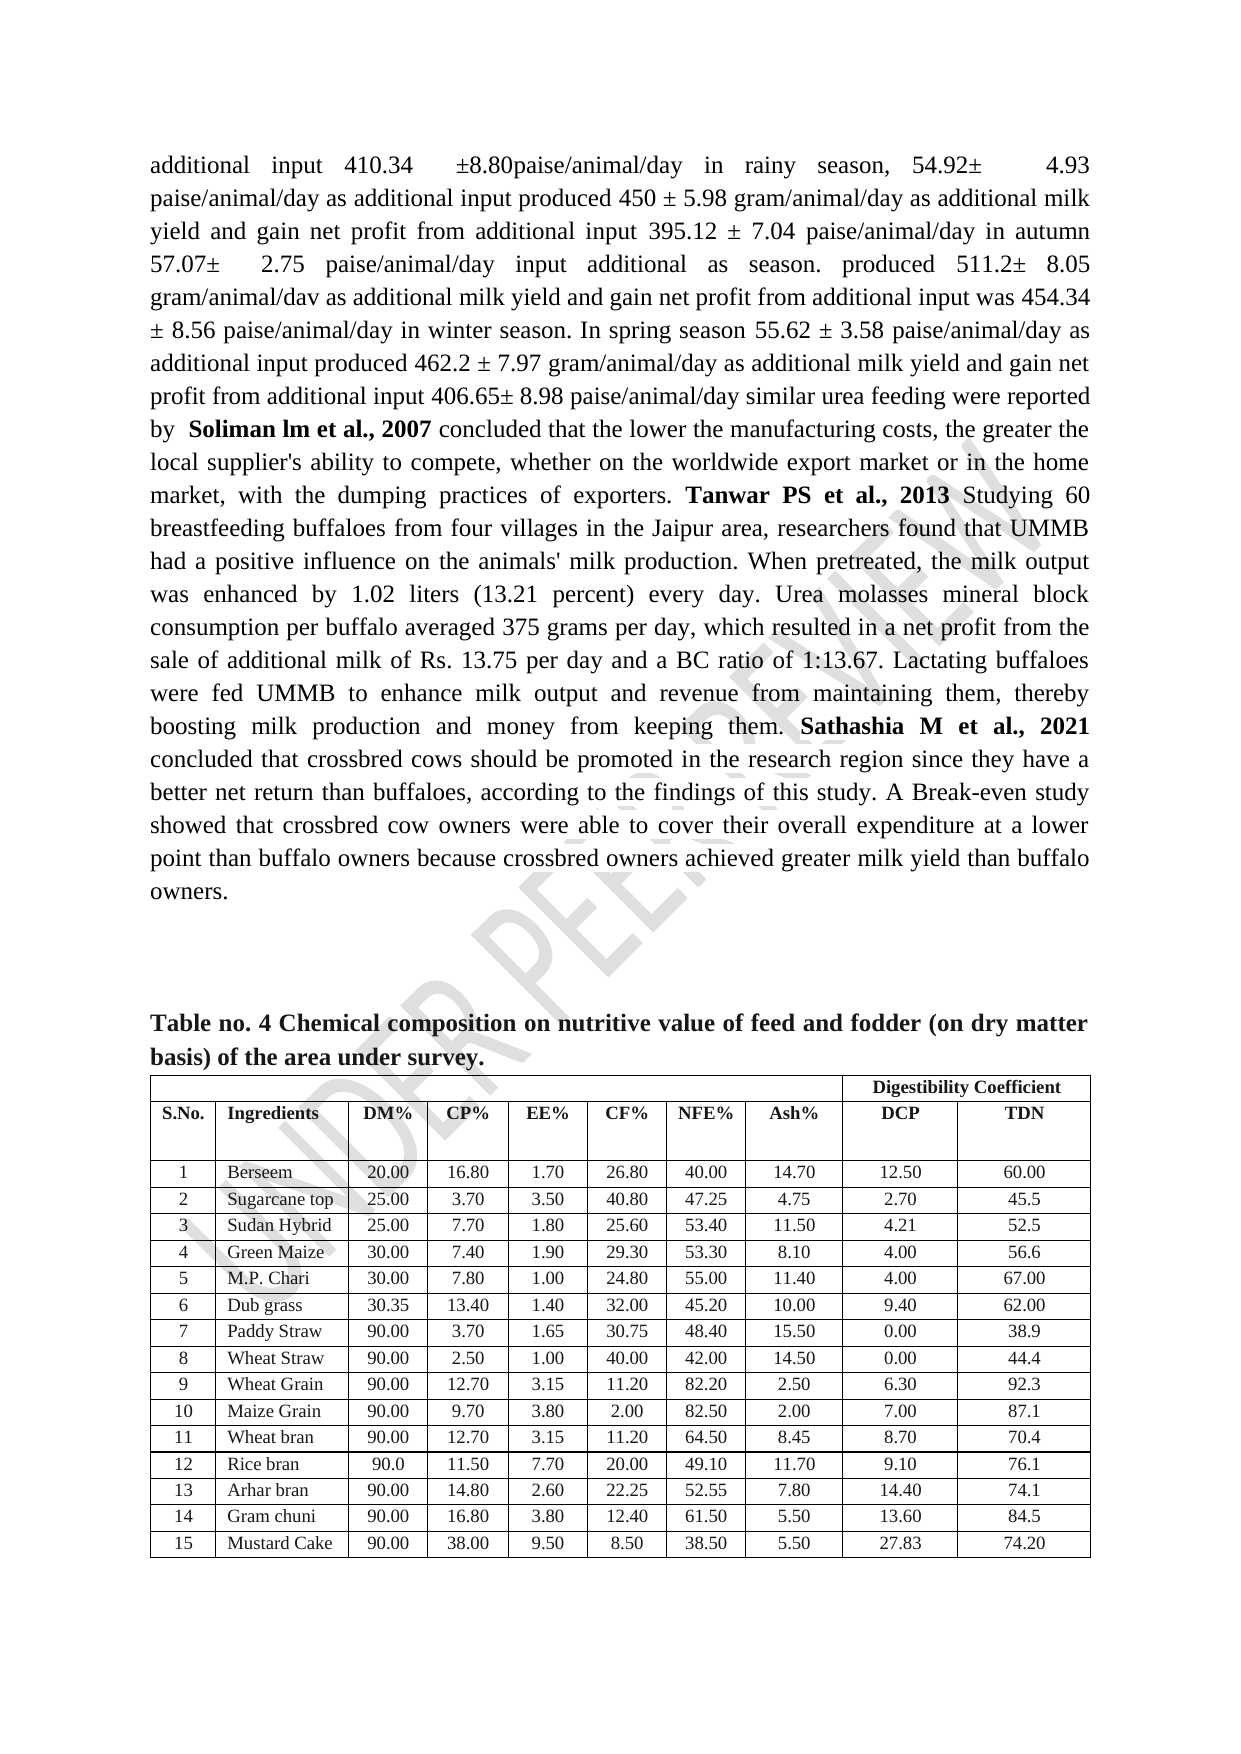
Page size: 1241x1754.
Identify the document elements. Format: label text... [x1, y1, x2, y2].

table_cell 6 [151, 1294, 215, 1319]
table_cell EE% [509, 1102, 587, 1160]
table_cell 4 [151, 1241, 215, 1266]
table_cell 92.3 [958, 1373, 1090, 1398]
table_cell Berseem [216, 1161, 348, 1187]
table_cell Wheat Straw [216, 1347, 348, 1372]
table_cell 7 [151, 1320, 215, 1346]
table_cell 30.00 [349, 1267, 427, 1293]
table_cell 8.45 [746, 1426, 842, 1451]
table_cell Dub grass [216, 1294, 348, 1319]
table_cell 56.6 [958, 1241, 1090, 1266]
table_cell 11.40 [746, 1267, 842, 1293]
table_cell S.No. [151, 1102, 215, 1160]
table_cell 38.9 [958, 1320, 1090, 1346]
table_cell 11.50 [428, 1453, 508, 1478]
table_cell 61.50 [667, 1505, 745, 1531]
table_cell 40.00 [588, 1347, 666, 1372]
table_cell 20.00 [588, 1453, 666, 1478]
table_cell 53.30 [667, 1241, 745, 1266]
table_cell 74.20 [958, 1532, 1090, 1557]
table_cell DCP [843, 1102, 957, 1160]
table_cell Green Maize [216, 1241, 348, 1266]
table_cell 44.4 [958, 1347, 1090, 1372]
table_cell 5.50 [746, 1532, 842, 1557]
table_cell 74.1 [958, 1479, 1090, 1504]
table_cell 14.40 [843, 1479, 957, 1504]
table_cell 8 [151, 1347, 215, 1372]
table_cell Rice bran [216, 1453, 348, 1478]
table_cell 27.83 [843, 1532, 957, 1557]
table_cell 3.70 [428, 1320, 508, 1346]
table_cell 1.90 [509, 1241, 587, 1266]
table_cell 90.00 [349, 1373, 427, 1398]
table_cell 45.20 [667, 1294, 745, 1319]
table_cell 90.00 [349, 1426, 427, 1451]
table_cell 3.80 [509, 1400, 587, 1425]
table_cell 32.00 [588, 1294, 666, 1319]
table_cell NFE% [667, 1102, 745, 1160]
table_cell 90.00 [349, 1400, 427, 1425]
table_cell 67.00 [958, 1267, 1090, 1293]
table_cell 52.55 [667, 1479, 745, 1504]
table_cell 60.00 [958, 1161, 1090, 1187]
table_cell 8.70 [843, 1426, 957, 1451]
table_cell 15 [151, 1532, 215, 1557]
table_cell 11 [151, 1426, 215, 1451]
table_cell 14.80 [428, 1479, 508, 1504]
table_cell 11.20 [588, 1373, 666, 1398]
table_cell 12.40 [588, 1505, 666, 1531]
table_cell 8.50 [588, 1532, 666, 1557]
table_cell 52.5 [958, 1214, 1090, 1240]
table_cell 1.40 [509, 1294, 587, 1319]
table_cell 90.00 [349, 1532, 427, 1557]
table_cell 1.70 [509, 1161, 587, 1187]
table_cell 8.10 [746, 1241, 842, 1266]
table_cell 76.1 [958, 1453, 1090, 1478]
table_cell 9.40 [843, 1294, 957, 1319]
table_cell 1.65 [509, 1320, 587, 1346]
table_cell 53.40 [667, 1214, 745, 1240]
table_cell 82.50 [667, 1400, 745, 1425]
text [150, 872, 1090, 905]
table_cell Paddy Straw [216, 1320, 348, 1346]
table_cell 26.80 [588, 1161, 666, 1187]
table_cell 40.80 [588, 1188, 666, 1213]
table_cell 29.30 [588, 1241, 666, 1266]
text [150, 150, 1090, 744]
table_cell Mustard Cake [216, 1532, 348, 1557]
table_cell 10 [151, 1400, 215, 1425]
table_cell Ingredients [216, 1102, 348, 1160]
table_cell 9.70 [428, 1400, 508, 1425]
table_cell 12.70 [428, 1373, 508, 1398]
table_cell 2.50 [746, 1373, 842, 1398]
table_cell 7.70 [428, 1214, 508, 1240]
table_cell 90.00 [349, 1347, 427, 1372]
table_cell Arhar bran [216, 1479, 348, 1504]
table_cell 90.00 [349, 1320, 427, 1346]
table_cell Sugarcane top [216, 1188, 348, 1213]
table_cell 12 [151, 1453, 215, 1478]
table_cell Maize Grain [216, 1400, 348, 1425]
table_cell 3.80 [509, 1505, 587, 1531]
table_cell 2 [151, 1188, 215, 1213]
table_cell 5 [151, 1267, 215, 1293]
table_cell 1 [151, 1161, 215, 1187]
table_cell 7.40 [428, 1241, 508, 1266]
table_cell CF% [588, 1102, 666, 1160]
table_cell 7.70 [509, 1453, 587, 1478]
table_cell 14 [151, 1505, 215, 1531]
table_cell 1.00 [509, 1267, 587, 1293]
table_cell 7.80 [428, 1267, 508, 1293]
table_cell 6.30 [843, 1373, 957, 1398]
table_cell 4.75 [746, 1188, 842, 1213]
table_cell 30.75 [588, 1320, 666, 1346]
table_cell 90.00 [349, 1479, 427, 1504]
table_cell 13 [151, 1479, 215, 1504]
table_cell 90.0 [349, 1453, 427, 1478]
table_cell 1.00 [509, 1347, 587, 1372]
table_cell 20.00 [349, 1161, 427, 1187]
table_cell 87.1 [958, 1400, 1090, 1425]
table_cell Wheat bran [216, 1426, 348, 1451]
table_cell 2.60 [509, 1479, 587, 1504]
table_cell 0.00 [843, 1320, 957, 1346]
table_cell M.P. Chari [216, 1267, 348, 1293]
table_cell 9 [151, 1373, 215, 1398]
table_cell 14.70 [746, 1161, 842, 1187]
table_cell 4.00 [843, 1267, 957, 1293]
table_cell 4.00 [843, 1241, 957, 1266]
table_cell 62.00 [958, 1294, 1090, 1319]
table_cell 16.80 [428, 1161, 508, 1187]
table_cell 64.50 [667, 1426, 745, 1451]
table_cell 70.4 [958, 1426, 1090, 1451]
table_cell 4.21 [843, 1214, 957, 1240]
table_cell 13.40 [428, 1294, 508, 1319]
table_cell 47.25 [667, 1188, 745, 1213]
table_cell 40.00 [667, 1161, 745, 1187]
table_cell 3 [151, 1214, 215, 1240]
table_cell 25.60 [588, 1214, 666, 1240]
table_cell 3.50 [509, 1188, 587, 1213]
table_cell 25.00 [349, 1214, 427, 1240]
table_cell 13.60 [843, 1505, 957, 1531]
table_cell 14.50 [746, 1347, 842, 1372]
table_cell 38.00 [428, 1532, 508, 1557]
table_cell 7.00 [843, 1400, 957, 1425]
table_cell 49.10 [667, 1453, 745, 1478]
table_cell 11.20 [588, 1426, 666, 1451]
table_cell 12.50 [843, 1161, 957, 1187]
table_cell 45.5 [958, 1188, 1090, 1213]
table_cell CP% [428, 1102, 508, 1160]
table_cell 5.50 [746, 1505, 842, 1531]
table_cell 7.80 [746, 1479, 842, 1504]
table_cell 84.5 [958, 1505, 1090, 1531]
table_cell Ash% [746, 1102, 842, 1160]
table_cell 38.50 [667, 1532, 745, 1557]
table_cell 24.80 [588, 1267, 666, 1293]
table_cell Wheat Grain [216, 1373, 348, 1398]
table_cell 42.00 [667, 1347, 745, 1372]
table_cell 11.70 [746, 1453, 842, 1478]
table_cell 2.00 [746, 1400, 842, 1425]
table_cell 48.40 [667, 1320, 745, 1346]
table_cell 55.00 [667, 1267, 745, 1293]
table_header [151, 1076, 842, 1101]
table_header Digestibility Coefficient [843, 1076, 1090, 1101]
table_cell 3.70 [428, 1188, 508, 1213]
table_cell 11.50 [746, 1214, 842, 1240]
table_cell 3.15 [509, 1373, 587, 1398]
table_cell 3.15 [509, 1426, 587, 1451]
table_cell 30.00 [349, 1241, 427, 1266]
table_cell TDN [958, 1102, 1090, 1160]
table_cell 90.00 [349, 1505, 427, 1531]
table_cell Gram chuni [216, 1505, 348, 1531]
table_cell Sudan Hybrid [216, 1214, 348, 1240]
table_cell 2.50 [428, 1347, 508, 1372]
table_cell 12.70 [428, 1426, 508, 1451]
table_cell 16.80 [428, 1505, 508, 1531]
table_cell 1.80 [509, 1214, 587, 1240]
table_cell 0.00 [843, 1347, 957, 1372]
table_cell 22.25 [588, 1479, 666, 1504]
table_cell 25.00 [349, 1188, 427, 1213]
table_cell 2.00 [588, 1400, 666, 1425]
text Table no. 4 Chemical composition on nutritive value of feed and fodder (on dry matter basis) of the area under survey. [150, 1008, 1090, 1070]
table_cell DM% [349, 1102, 427, 1160]
table_cell 82.20 [667, 1373, 745, 1398]
table_cell 10.00 [746, 1294, 842, 1319]
table_cell 30.35 [349, 1294, 427, 1319]
table_cell 9.50 [509, 1532, 587, 1557]
table_cell 2.70 [843, 1188, 957, 1213]
table_cell 15.50 [746, 1320, 842, 1346]
table_cell 9.10 [843, 1453, 957, 1478]
